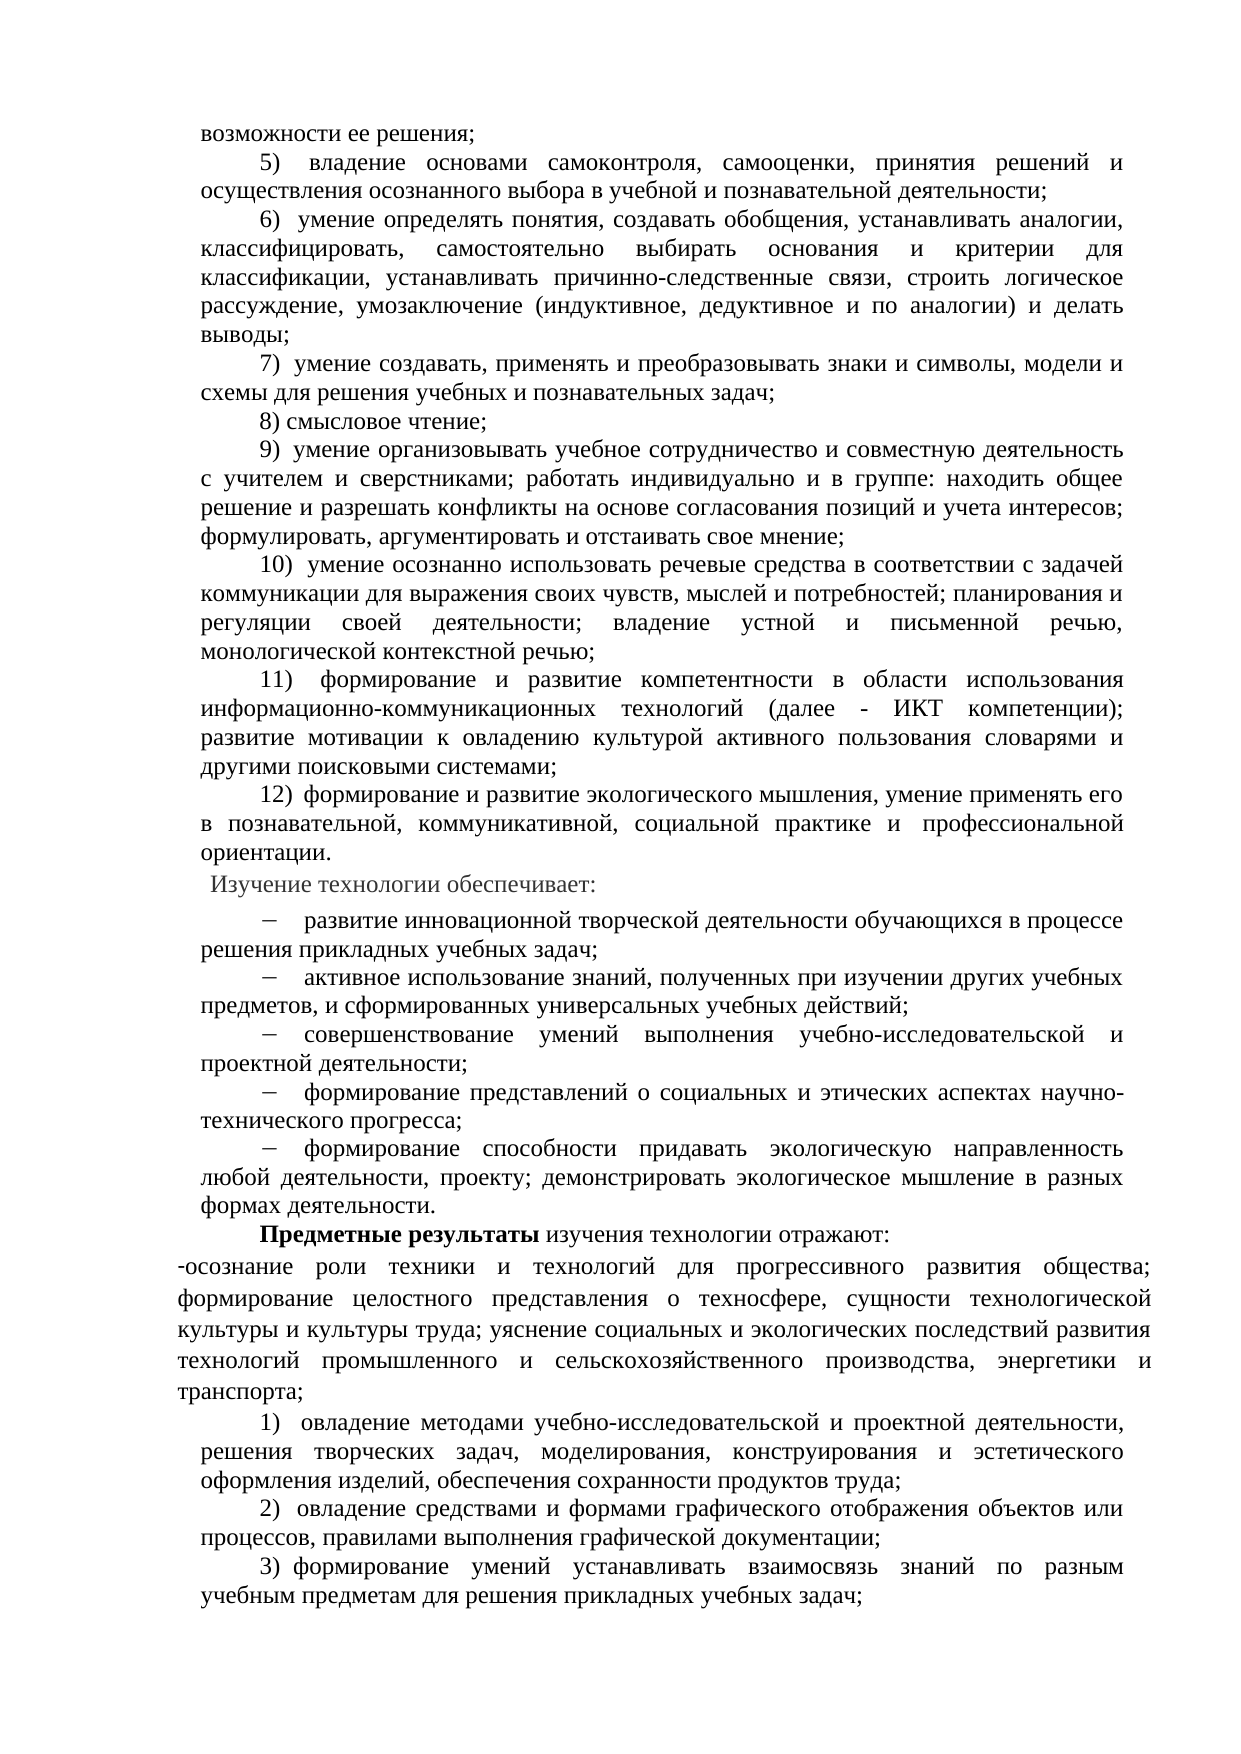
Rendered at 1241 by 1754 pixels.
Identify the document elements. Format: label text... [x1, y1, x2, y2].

list формирование и развитие экологического мышления, умение применять его в познавательной, коммуникативной, социальной практике и профессиональной ориентации. [200, 779, 1124, 866]
list активное использование знаний, полученных при изучении других учебных предметов, и сформированных универсальных учебных действий; [200, 963, 1123, 1019]
text -осознание роли техники и технологий для прогрессивного развития общества; формирование целостного представления о техносфере, сущности технологической культуры и культуры труда; уяснение социальных и экологических последствий развития технологий промышленного и сельскохозяйственного производства, энергетики и транспорта; [177, 1250, 1152, 1405]
list умение организовывать учебное сотрудничество и совместную деятельность с учителем и сверстниками; работать индивидуально и в группе: находить общее решение и разрешать конфликты на основе согласования позиций и учета интересов; формулировать, аргументировать и отстаивать свое мнение; [200, 434, 1124, 549]
text Изучение технологии обеспечивает: [177, 866, 1152, 898]
list формирование и развитие компетентности в области использования информационно-коммуникационных технологий (далее - ИКТ компетенции); развитие мотивации к овладению культурой активного пользования словарями и другими поисковыми системами; [200, 664, 1124, 779]
list развитие инновационной творческой деятельности обучающихся в процессе решения прикладных учебных задач; [200, 906, 1123, 962]
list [200, 118, 1123, 147]
list овладение методами учебно-исследовательской и проектной деятельности, решения творческих задач, моделирования, конструирования и эстетического оформления изделий, обеспечения сохранности продуктов труда; [200, 1407, 1124, 1493]
list формирование представлений о социальных и этических аспектах научно- технического прогресса; [200, 1077, 1124, 1134]
list владение основами самоконтроля, самооценки, принятия решений и осуществления осознанного выбора в учебной и познавательной деятельности; [200, 147, 1123, 204]
list овладение средствами и формами графического отображения объектов или процессов, правилами выполнения графической документации; [200, 1493, 1123, 1551]
list совершенствование умений выполнения учебно-исследовательской и проектной деятельности; [200, 1019, 1124, 1077]
list формирование способности придавать экологическую направленность любой деятельности, проекту; демонстрировать экологическое мышление в разных формах деятельности. [200, 1134, 1123, 1219]
list умение определять понятия, создавать обобщения, устанавливать аналогии, классифицировать, самостоятельно выбирать основания и критерии для классификации, устанавливать причинно-следственные связи, строить логическое рассуждение, умозаключение (индуктивное, дедуктивное и по аналогии) и делать выводы; [200, 204, 1123, 348]
list умение создавать, применять и преобразовывать знаки и символы, модели и схемы для решения учебных и познавательных задач; [200, 348, 1123, 406]
list формирование умений устанавливать взаимосвязь знаний по разным учебным предметам для решения прикладных учебных задач; [200, 1551, 1124, 1608]
text Предметные результаты изучения технологии отражают: [259, 1219, 1152, 1248]
list умение осознанно использовать речевые средства в соответствии с задачей коммуникации для выражения своих чувств, мыслей и потребностей; планирования и регуляции своей деятельности; владение устной и письменной речью, монологической контекстной речью; [200, 549, 1123, 664]
list смысловое чтение; [259, 406, 1152, 434]
